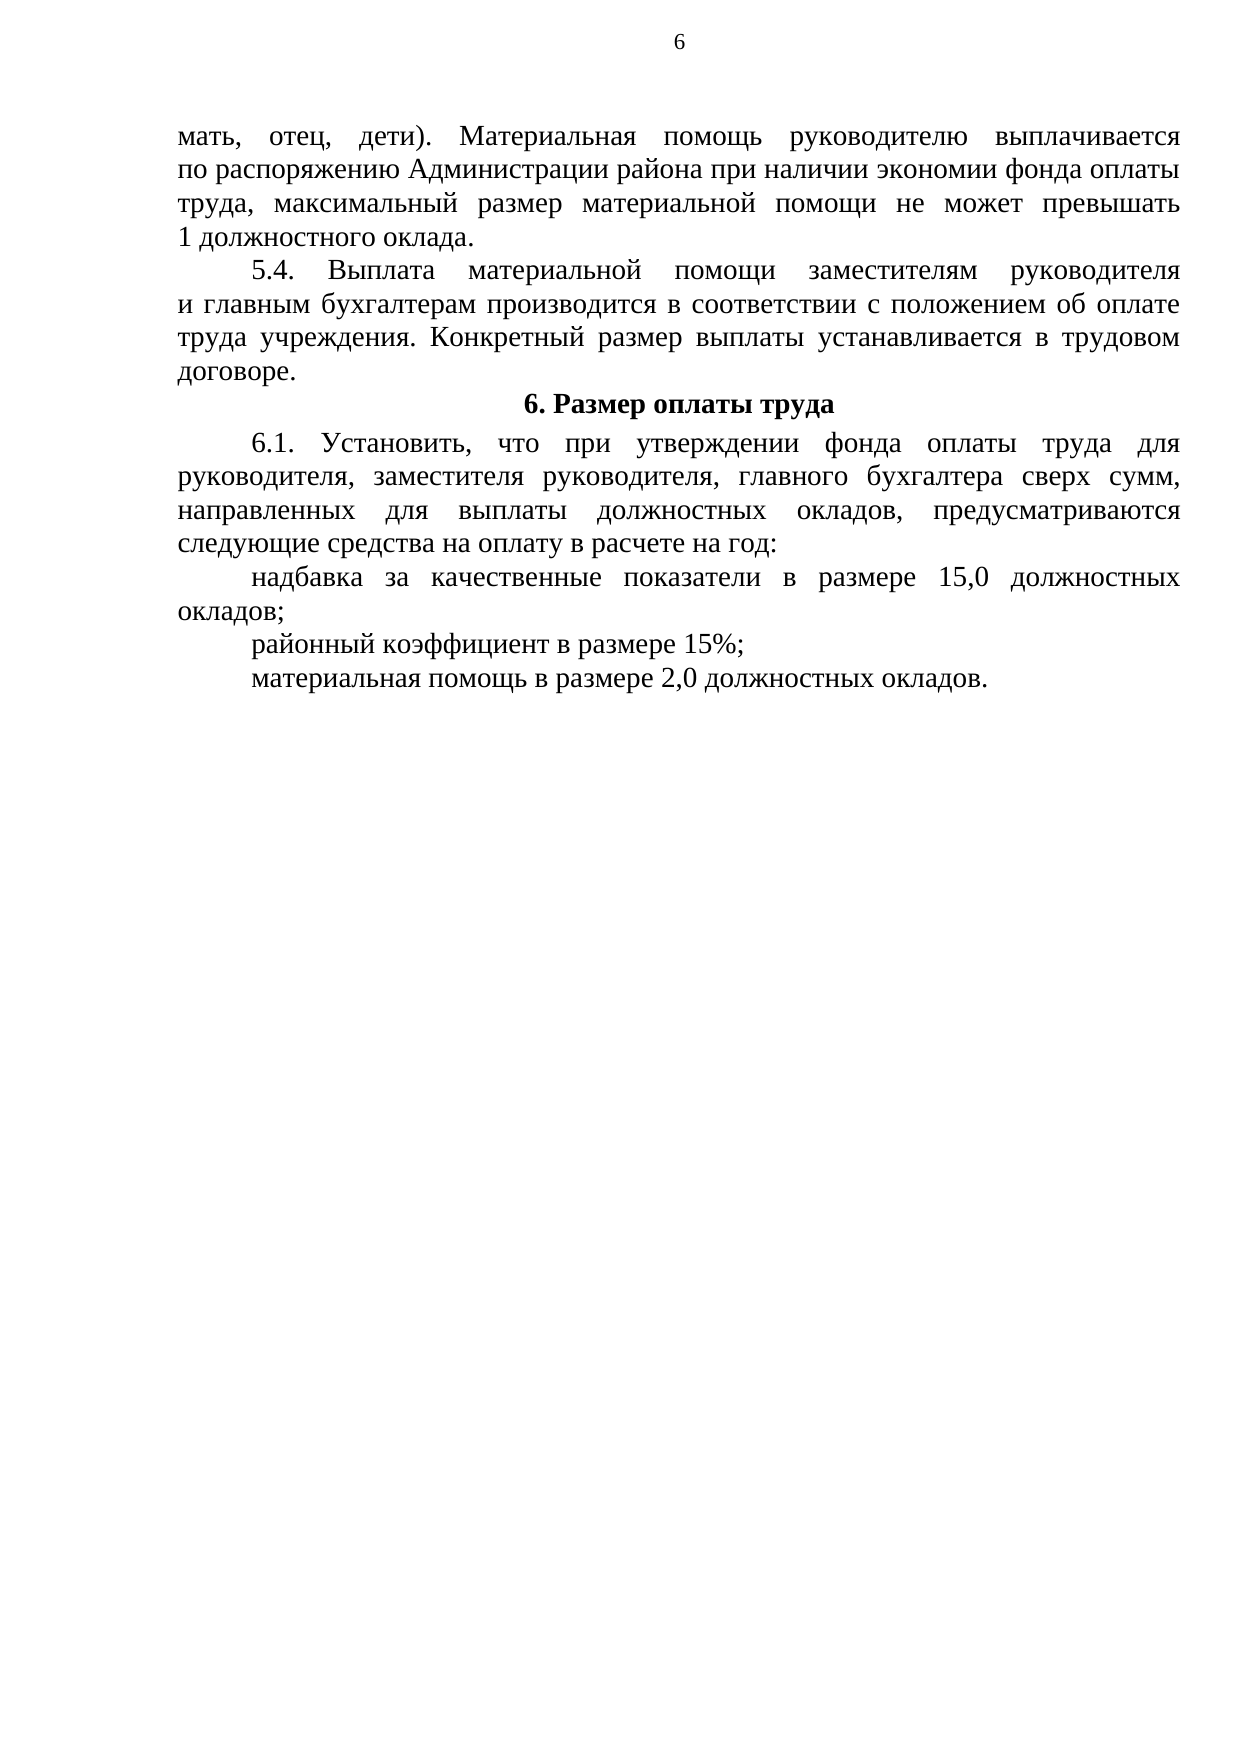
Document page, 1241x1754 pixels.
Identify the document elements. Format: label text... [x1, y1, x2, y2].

text надбавка за качественные показатели в размере 15,0 должностных окладов; [177, 559, 1181, 626]
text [177, 118, 1181, 252]
text 6.1. Установить, что при утверждении фонда оплаты труда для руководителя, заместителя руководителя, главного бухгалтера сверх сумм, направленных для выплаты должностных окладов, предусматриваются следующие средства на оплату в расчете на год: [177, 425, 1181, 559]
text материальная помощь в размере 2,0 должностных окладов. [177, 660, 1181, 693]
text районный коэффициент в размере 15%; [177, 626, 1181, 660]
text 5.4. Выплата материальной помощи заместителям руководителя и главным бухгалтерам производится в соответствии с положением об оплате труда учреждения. Конкретный размер выплаты устанавливается в трудовом договоре. [177, 252, 1181, 386]
text 6. Размер оплаты труда [177, 386, 1181, 420]
